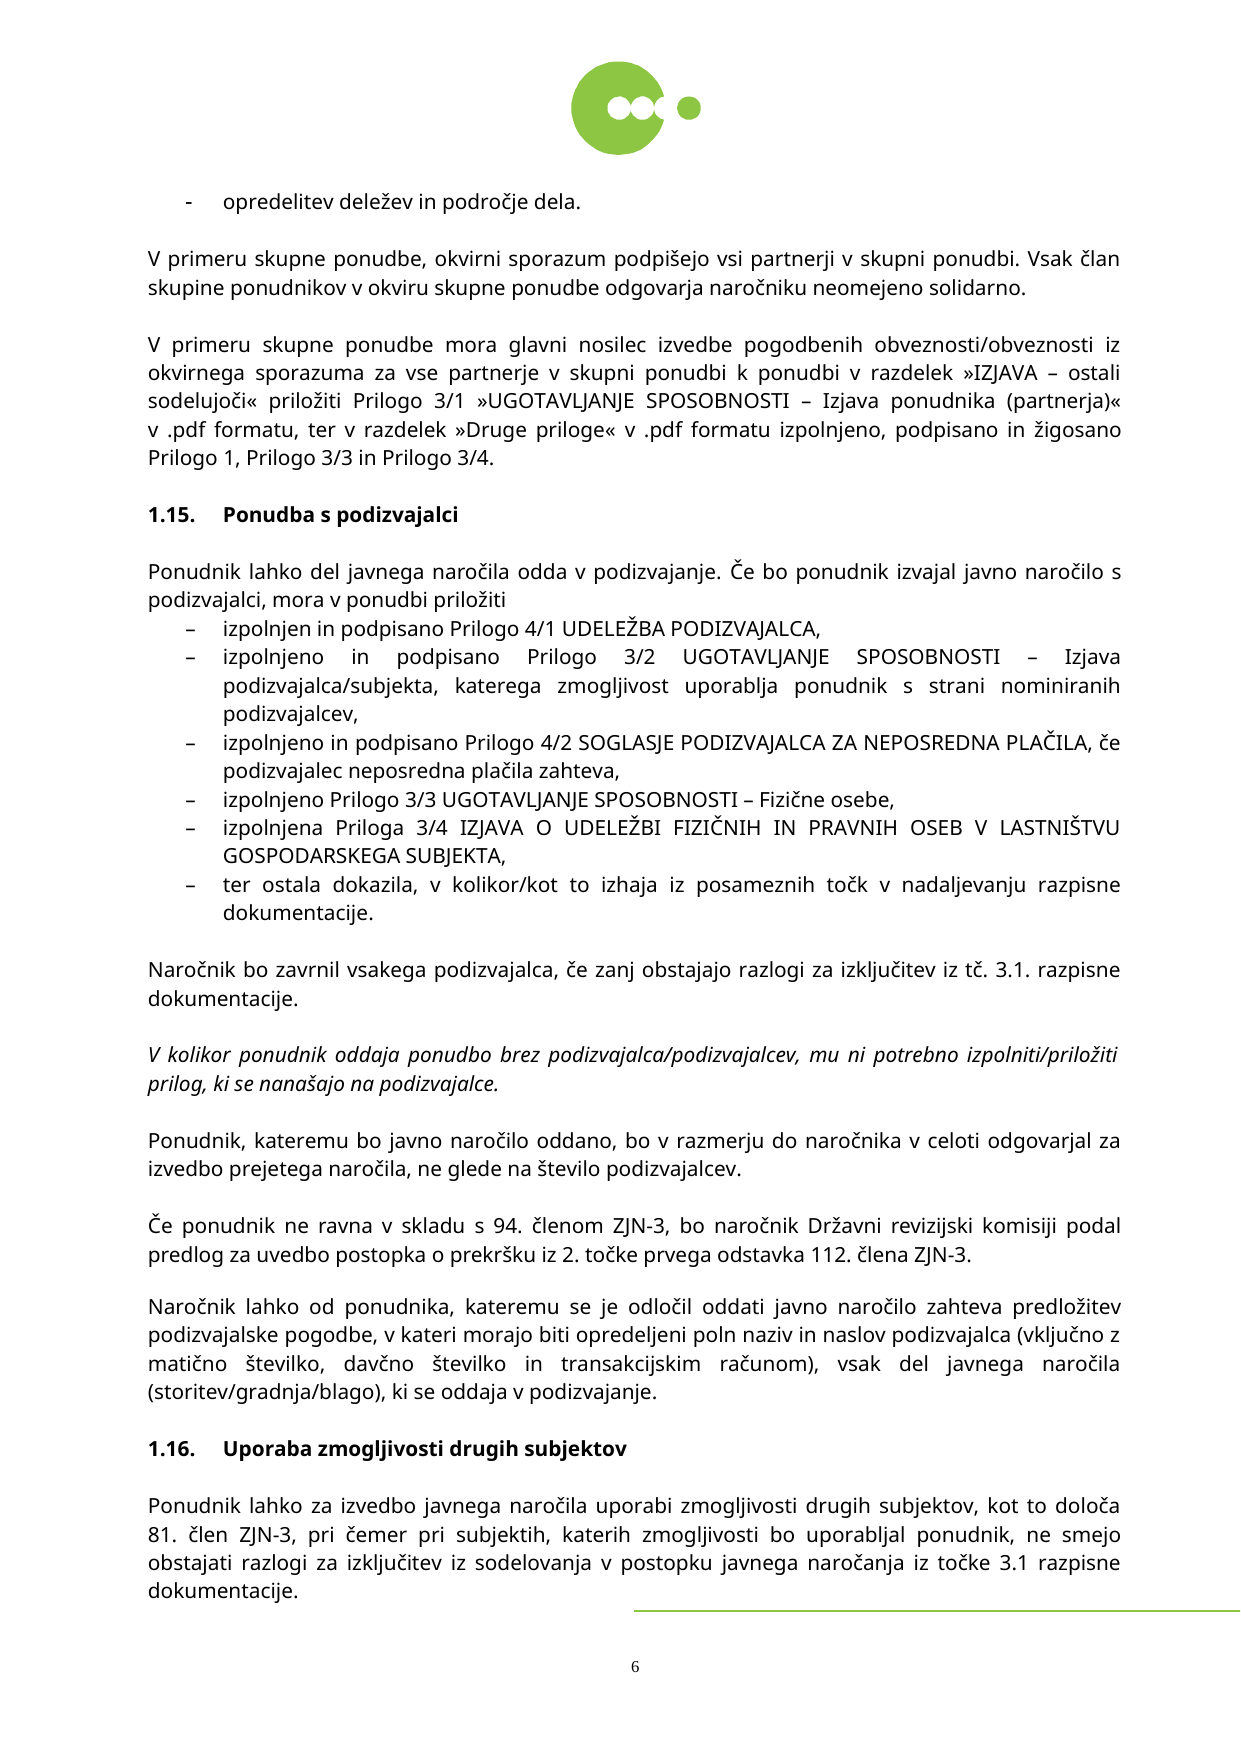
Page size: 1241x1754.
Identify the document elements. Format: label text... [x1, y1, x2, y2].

text Ponudnik lahko za izvedbo javnega naročila uporabi zmogljivosti drugih subjektov, kot to določa 81. člen ZJN-3, pri čemer pri subjektih, katerih zmogljivosti bo uporabljal ponudnik, ne smejo obstajati razlogi za izključitev iz sodelovanja v postopku javnega naročanja iz točke 3.1 razpisne dokumentacije. [148, 1491, 1122, 1605]
list izpolnjeno in podpisano Prilogo 3/2 UGOTAVLJANJE SPOSOBNOSTI – Izjava podizvajalca/subjekta, katerega zmogljivost uporablja ponudnik s strani nominiranih podizvajalcev, [185, 642, 1122, 728]
list izpolnjeno Prilogo 3/3 UGOTAVLJANJE SPOSOBNOSTI – Fizične osebe, [185, 785, 1122, 813]
text Naročnik lahko od ponudnika, kateremu se je odločil oddati javno naročilo zahteva predložitev podizvajalske pogodbe, v kateri morajo biti opredeljeni poln naziv in naslov podizvajalca (vključno z matično številko, davčno številko in transakcijskim računom), vsak del javnega naročila (storitev/gradnja/blago), ki se oddaja v podizvajanje. [148, 1292, 1122, 1406]
list Uporaba zmogljivosti drugih subjektov [148, 1434, 1122, 1463]
list izpolnjena Priloga 3/4 IZJAVA O UDELEŽBI FIZIČNIH IN PRAVNIH OSEB V LASTNIŠTVU GOSPODARSKEGA SUBJEKTA, [185, 813, 1122, 870]
list izpolnjen in podpisano Prilogo 4/1 UDELEŽBA PODIZVAJALCA, [185, 614, 1122, 642]
list ter ostala dokazila, v kolikor/kot to izhaja iz posameznih točk v nadaljevanju razpisne dokumentacije. [185, 870, 1122, 927]
text Ponudnik lahko del javnega naročila odda v podizvajanje. Če bo ponudnik izvajal javno naročilo s podizvajalci, mora v ponudbi priložiti [148, 557, 1122, 614]
text V primeru skupne ponudbe, okvirni sporazum podpišejo vsi partnerji v skupni ponudbi. Vsak član skupine ponudnikov v okviru skupne ponudbe odgovarja naročniku neomejeno solidarno. [148, 244, 1122, 301]
list izpolnjeno in podpisano Prilogo 4/2 SOGLASJE PODIZVAJALCA ZA NEPOSREDNA PLAČILA, če podizvajalec neposredna plačila zahteva, [185, 728, 1122, 785]
list Ponudba s podizvajalci [148, 500, 1122, 529]
list Če ponudnik ne ravna v skladu s 94. členom ZJN-3, bo naročnik Državni revizijski komisiji podal predlog za uvedbo postopka o prekršku iz 2. točke prvega odstavka 112. člena ZJN-3. [148, 1211, 1122, 1268]
text V primeru skupne ponudbe mora glavni nosilec izvedbe pogodbenih obveznosti/obveznosti iz okvirnega sporazuma za vse partnerje v skupni ponudbi k ponudbi v razdelek »IZJAVA – ostali sodelujoči« priložiti Prilogo 3/1 »UGOTAVLJANJE SPOSOBNOSTI – Izjava ponudnika (partnerja)« v .pdf formatu, ter v razdelek »Druge priloge« v .pdf formatu izpolnjeno, podpisano in žigosano Prilogo 1, Prilogo 3/3 in Prilogo 3/4. [148, 330, 1122, 472]
text Naročnik bo zavrnil vsakega podizvajalca, če zanj obstajajo razlogi za izključitev iz tč. 3.1. razpisne dokumentacije. [148, 955, 1122, 1012]
text V kolikor ponudnik oddaja ponudbo brez podizvajalca/podizvajalcev, mu ni potrebno izpolniti/priložiti prilog, ki se nanašajo na podizvajalce. [148, 1041, 1122, 1097]
list opredelitev deležev in področje dela. [185, 187, 1122, 216]
text Ponudnik, kateremu bo javno naročilo oddano, bo v razmerju do naročnika v celoti odgovarjal za izvedbo prejetega naročila, ne glede na število podizvajalcev. [148, 1126, 1122, 1183]
